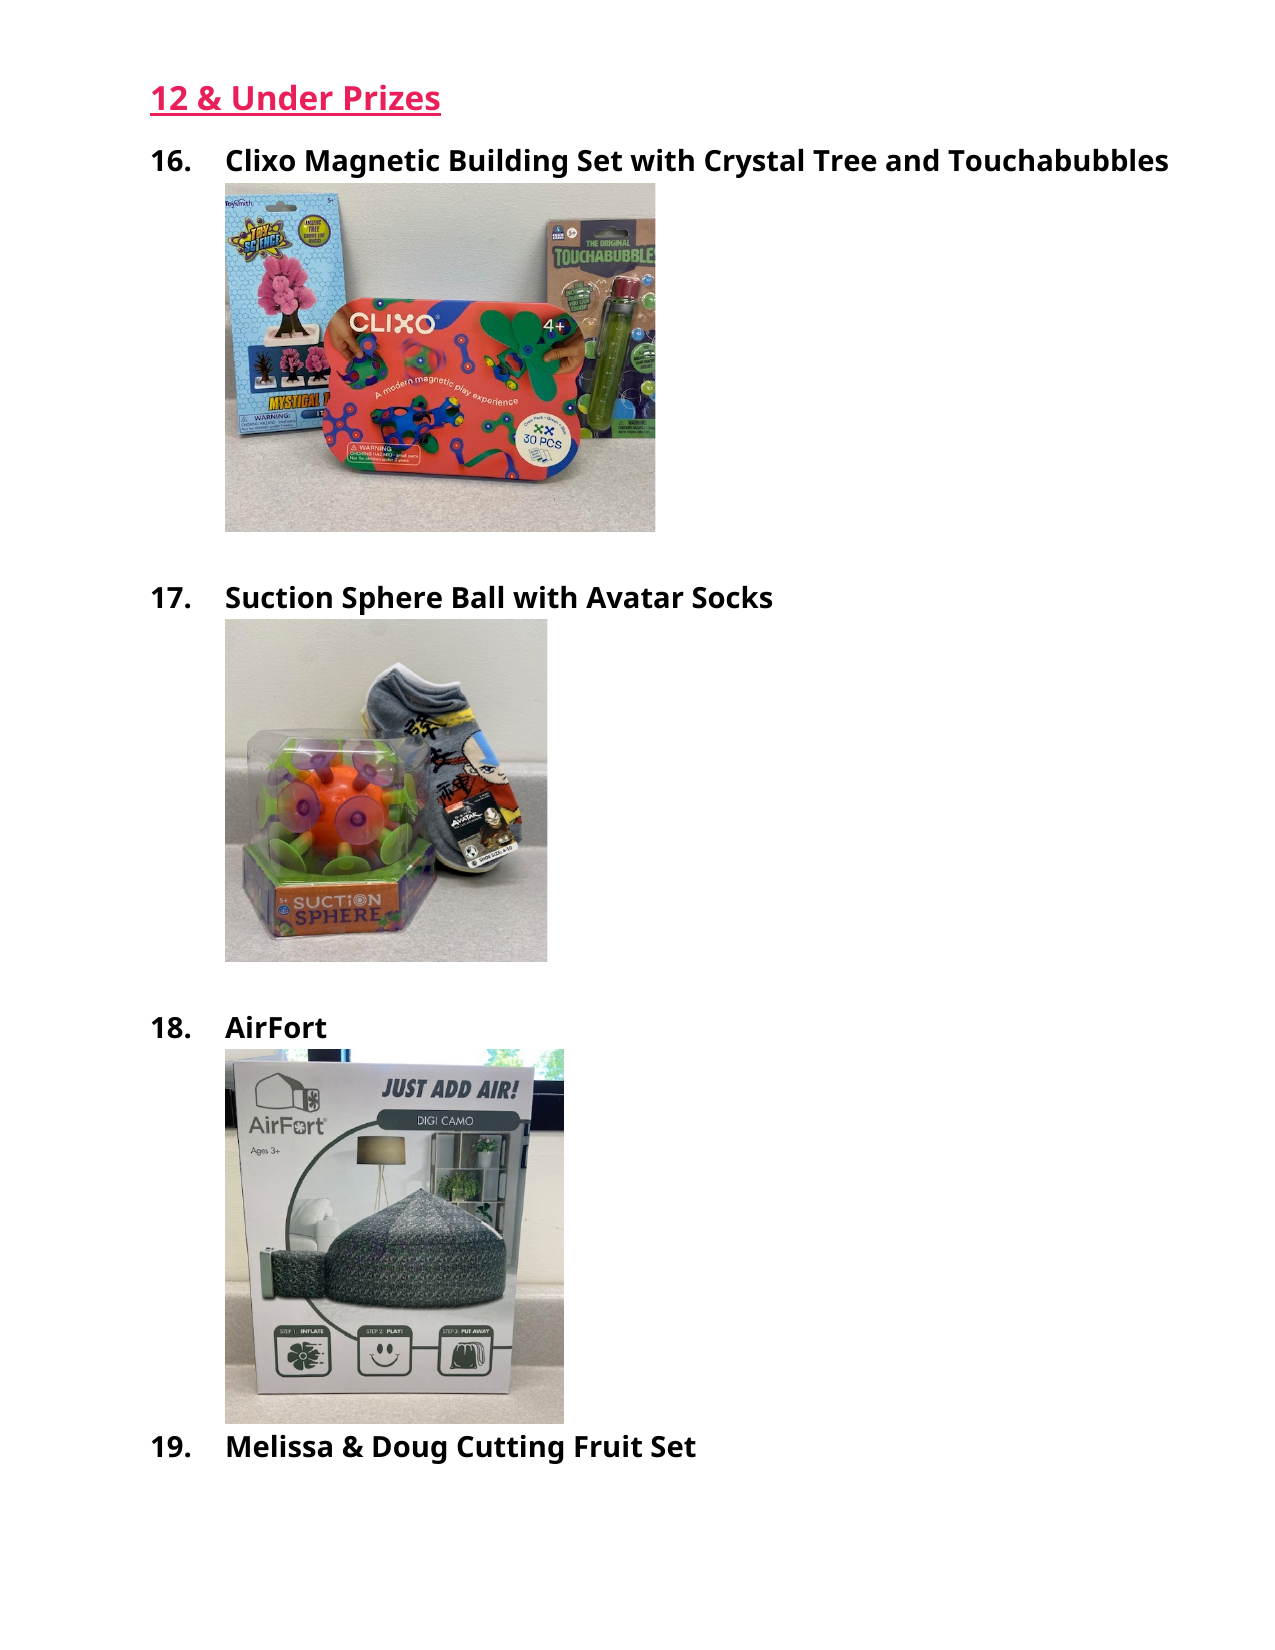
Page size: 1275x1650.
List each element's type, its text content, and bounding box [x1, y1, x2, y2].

list Melissa & Doug Cutting Fruit Set [150, 1426, 1200, 1466]
text 12 & Under Prizes [75, 75, 1200, 120]
picture [225, 1049, 564, 1424]
list Clixo Magnetic Building Set with Crystal Tree and Touchabubbles [150, 141, 1200, 180]
picture [225, 619, 548, 962]
picture [225, 183, 656, 532]
list AirFort [150, 1007, 1200, 1047]
list Suction Sphere Ball with Avatar Socks [150, 577, 1200, 617]
